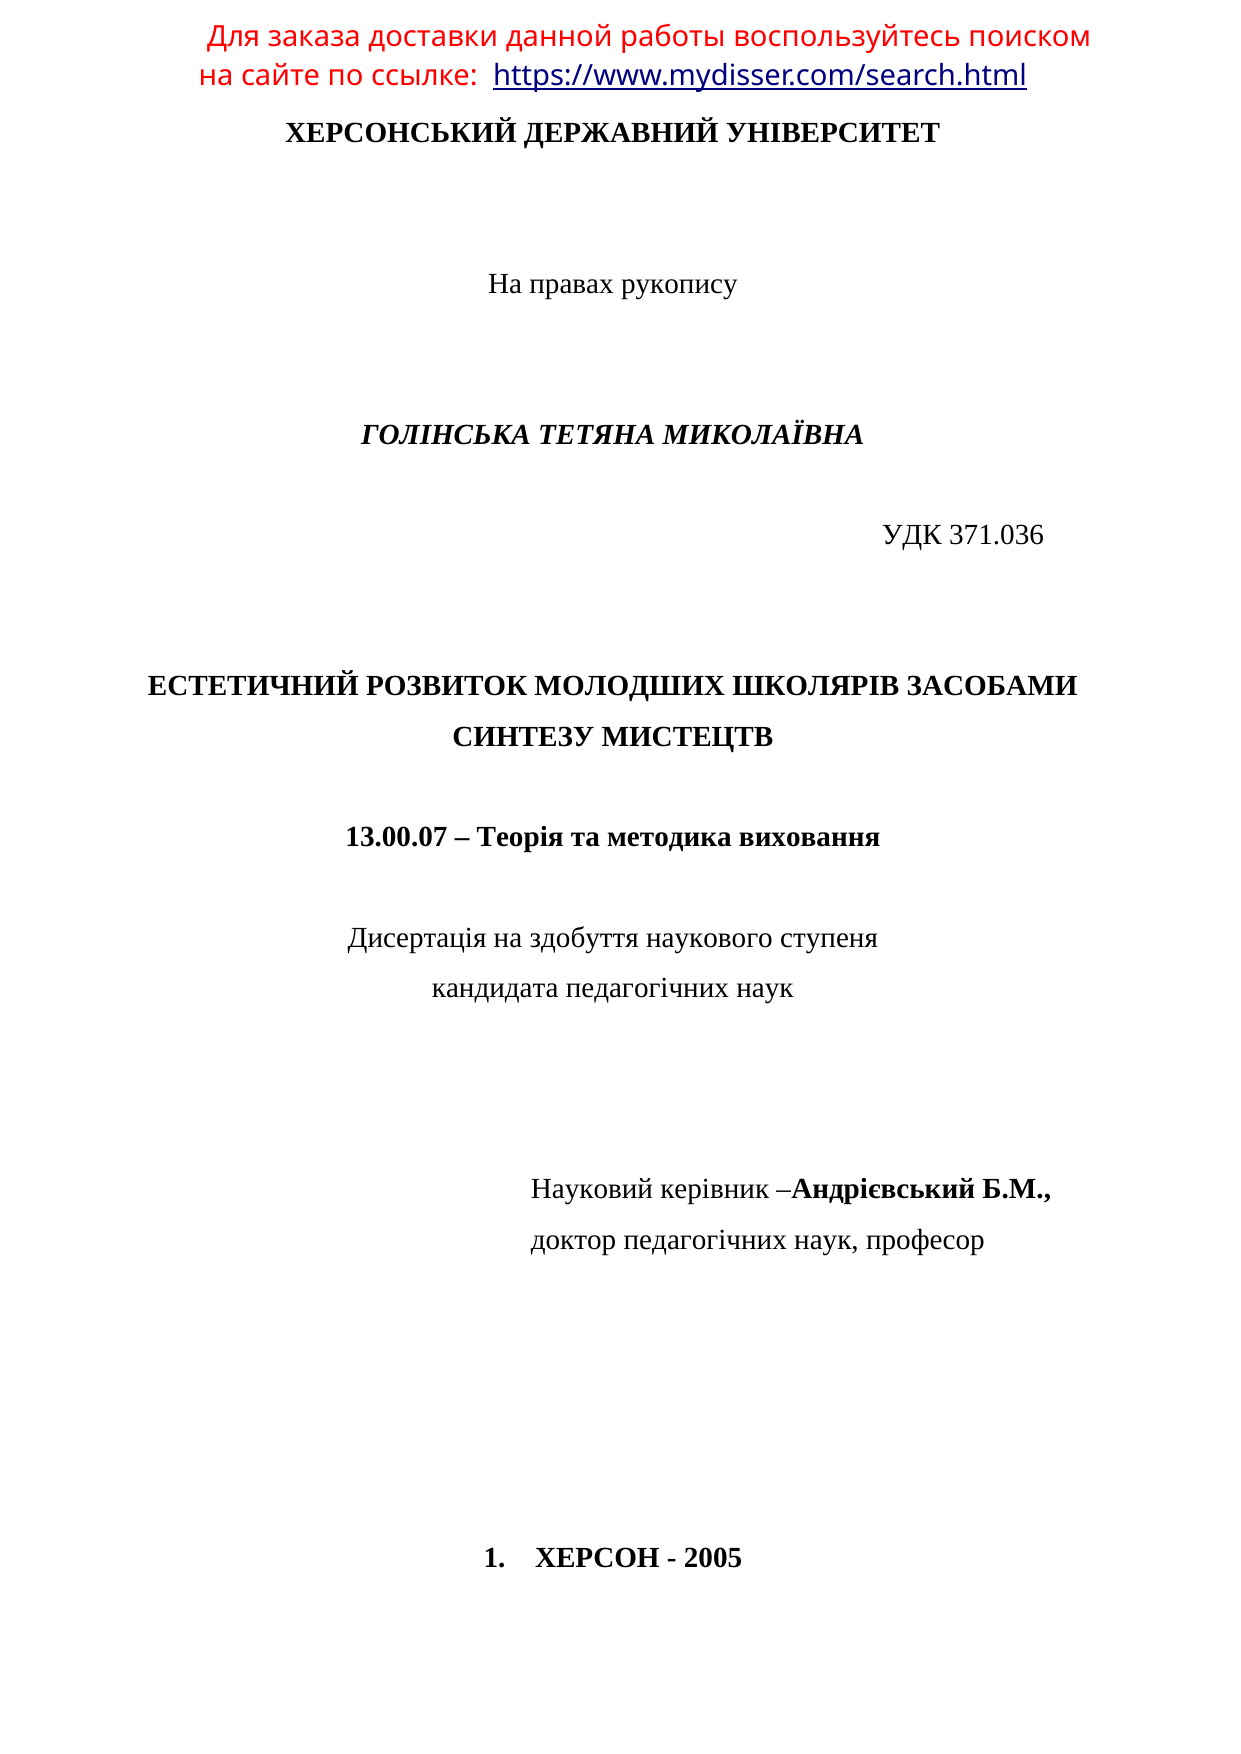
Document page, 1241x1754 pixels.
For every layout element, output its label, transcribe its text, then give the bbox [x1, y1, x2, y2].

text ЕСТЕТИЧНИЙ РОЗВИТОК МОЛОДШИХ ШКОЛЯРІВ ЗАСОБАМИ СИНТЕЗУ МИСТЕЦТВ [118, 668, 1107, 752]
text На правах рукопису [118, 266, 1107, 299]
text ХЕРСОНСЬКИЙ ДЕРЖАВНИЙ УНІВЕРСИТЕТ [118, 115, 1107, 148]
text доктор педагогічних наук, професор [118, 1222, 1107, 1255]
text Дисертація на здобуття наукового ступеня [118, 920, 1107, 953]
text УДК 371.036 [118, 517, 1107, 551]
text 13.00.07 – Теорія та методика виховання [118, 819, 1107, 853]
text кандидата педагогічних наук [118, 970, 1107, 1004]
text ГОЛІНСЬКА ТЕТЯНА МИКОЛАЇВНА [118, 417, 1107, 450]
text Науковий керівник –Андрієвський Б.М., [118, 1172, 1107, 1205]
list ХЕРСОН - 2005 [118, 1541, 1107, 1574]
